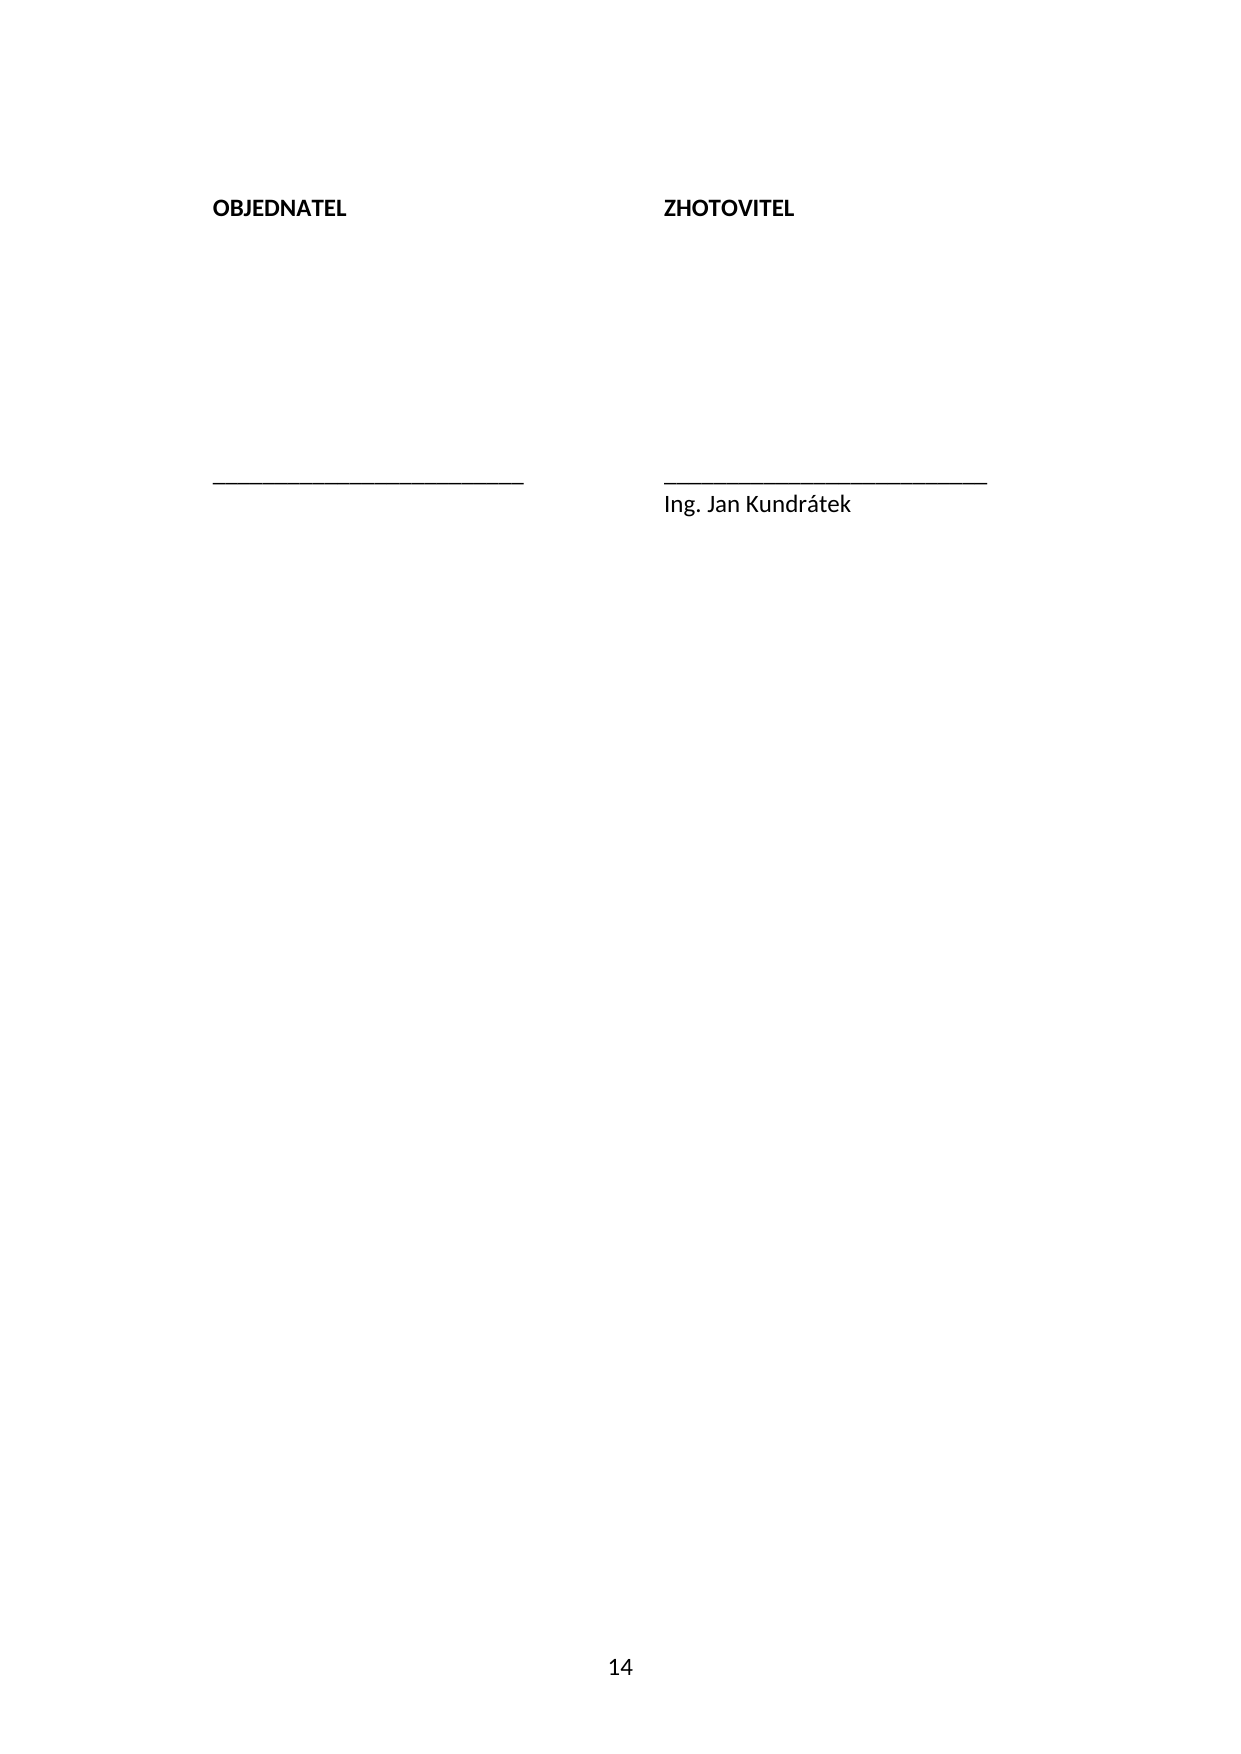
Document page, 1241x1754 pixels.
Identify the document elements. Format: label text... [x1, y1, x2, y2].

list Ing. Jan Kundrátek [213, 488, 1093, 518]
text OBJEDNATEL ZHOTOVITEL [148, 192, 1093, 223]
list _________________________ __________________________ [213, 457, 1093, 488]
